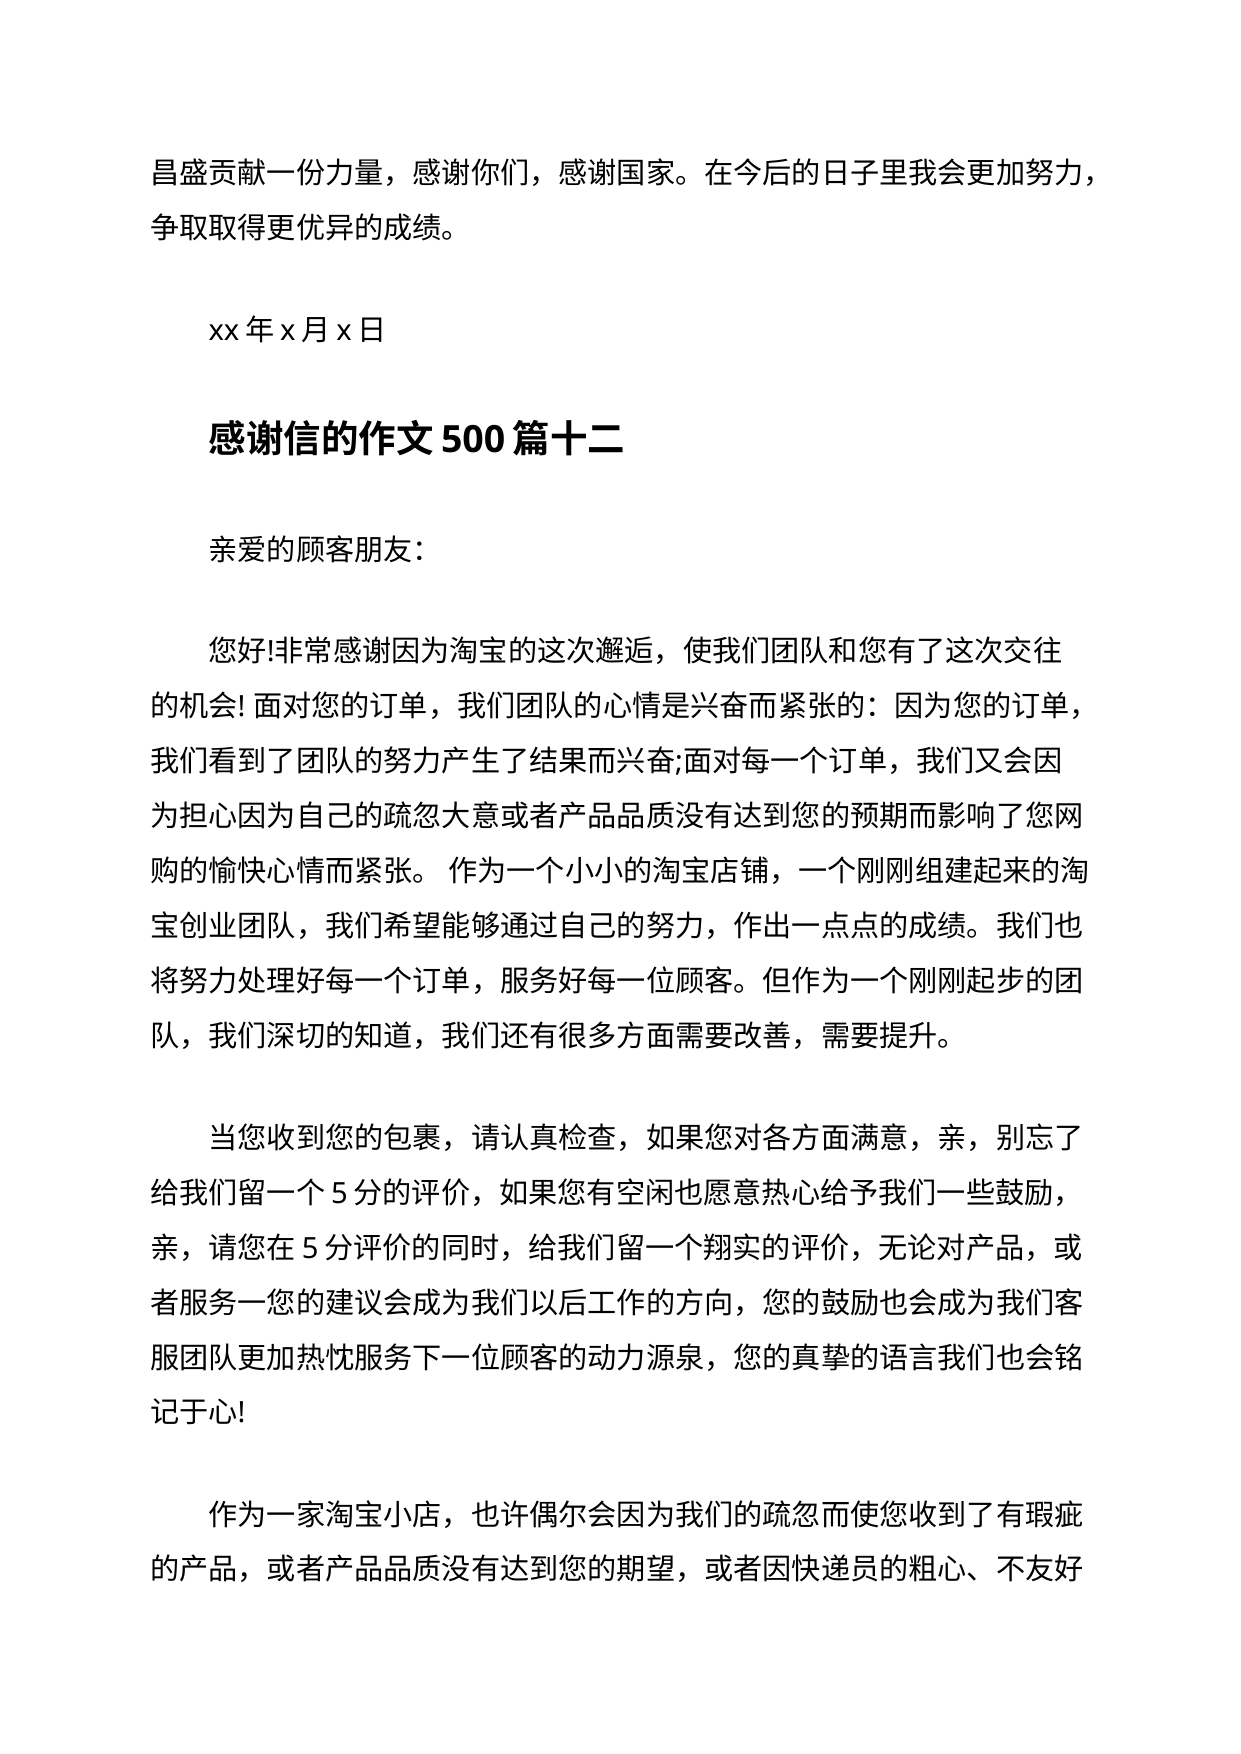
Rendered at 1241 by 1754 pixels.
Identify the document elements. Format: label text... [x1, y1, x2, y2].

text 当您收到您的包裹，请认真检查，如果您对各方面满意，亲，别忘了给我们留一个5分的评价，如果您有空闲也愿意热心给予我们一些鼓励，亲，请您在5分评价的同时，给我们留一个翔实的评价，无论对产品，或者服务一您的建议会成为我们以后工作的方向，您的鼓励也会成为我们客服团队更加热忱服务下一位顾客的动力源泉，您的真挚的语言我们也会铭记于心! [150, 1114, 1090, 1431]
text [150, 1491, 1090, 1588]
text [150, 150, 1090, 247]
text xx年x月x日 [150, 307, 1090, 349]
text 您好!非常感谢因为淘宝的这次邂逅，使我们团队和您有了这次交往的机会! 面对您的订单，我们团队的心情是兴奋而紧张的：因为您的订单，我们看到了团队的努力产生了结果而兴奋;面对每一个订单，我们又会因为担心因为自己的疏忽大意或者产品品质没有达到您的预期而影响了您网购的愉快心情而紧张。 作为一个小小的淘宝店铺，一个刚刚组建起来的淘宝创业团队，我们希望能够通过自己的努力，作出一点点的成绩。我们也将努力处理好每一个订单，服务好每一位顾客。但作为一个刚刚起步的团队，我们深切的知道，我们还有很多方面需要改善，需要提升。 [150, 628, 1090, 1055]
text 亲爱的顾客朋友： [150, 526, 1090, 568]
text 感谢信的作文500篇十二 [150, 409, 1090, 463]
